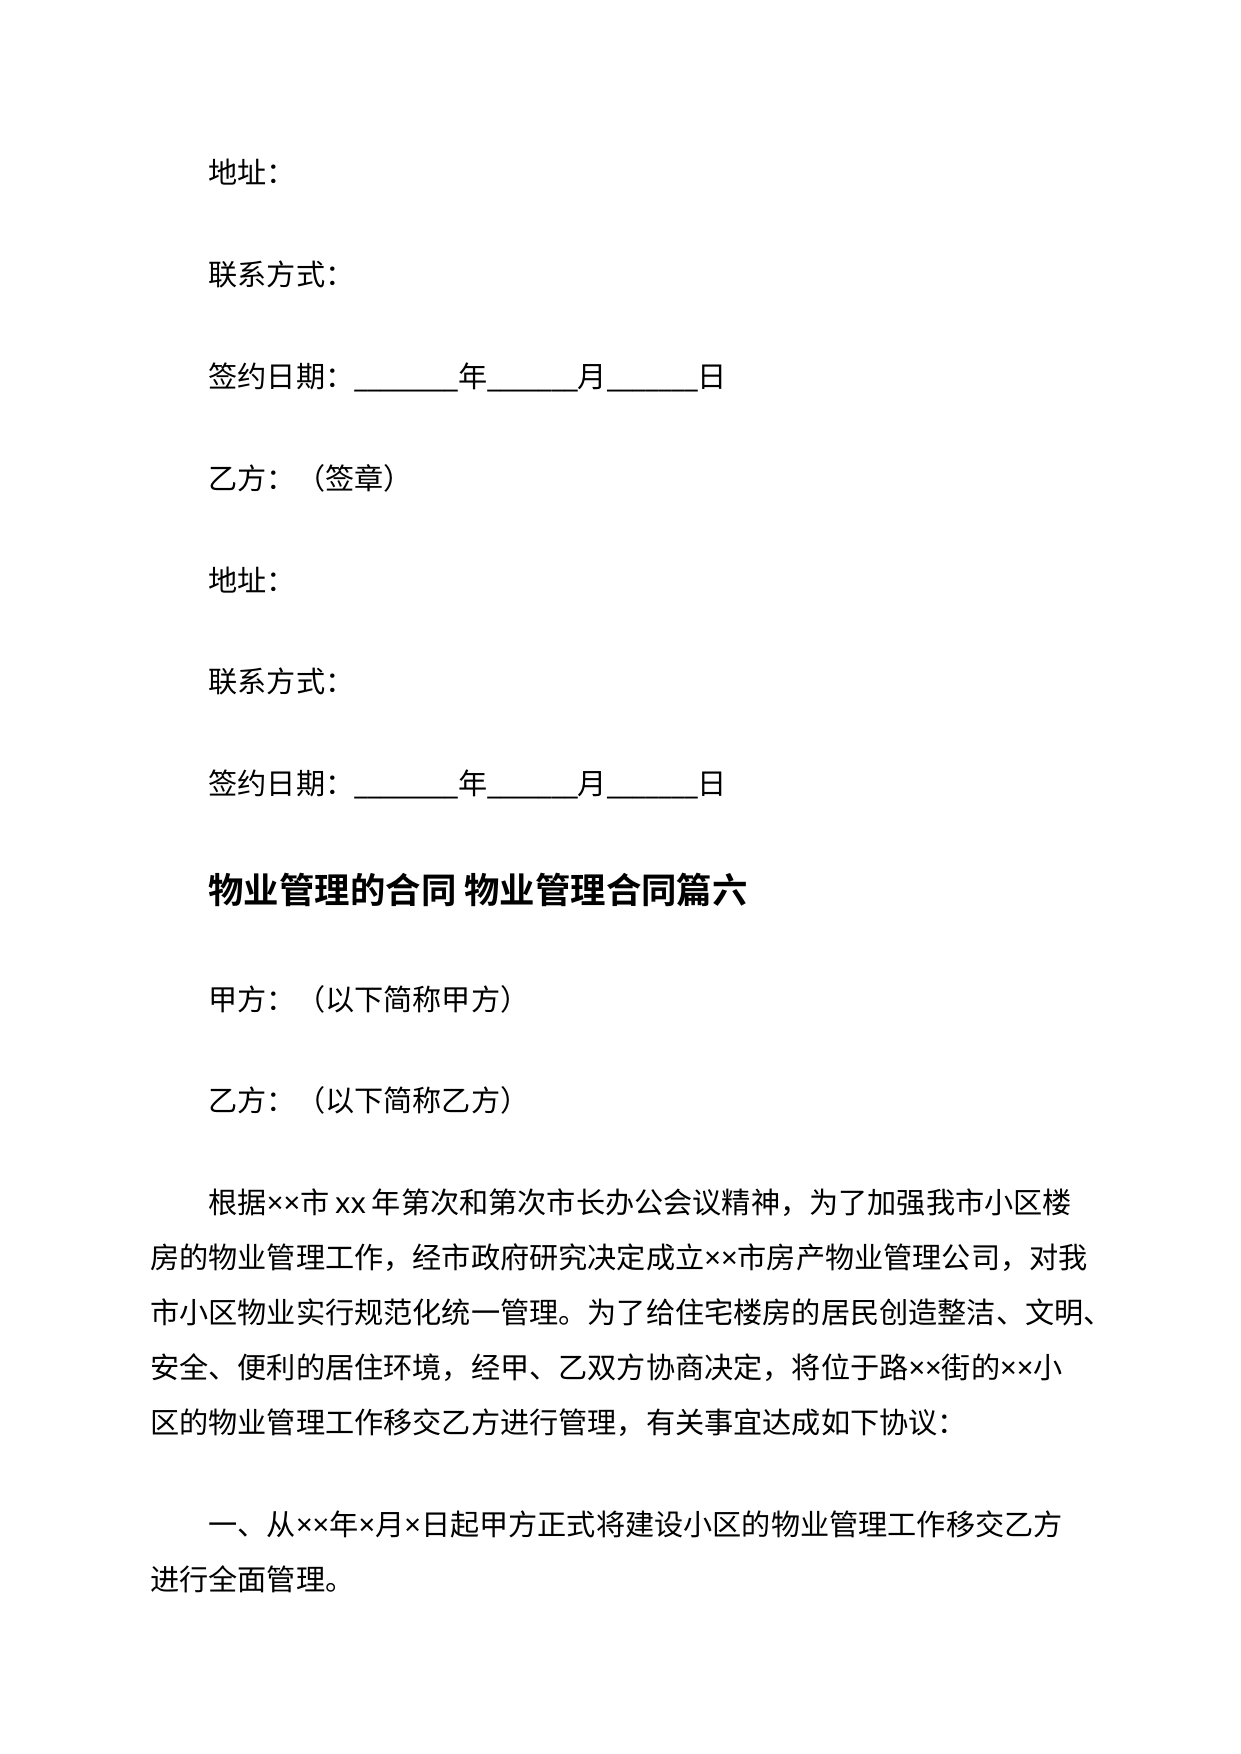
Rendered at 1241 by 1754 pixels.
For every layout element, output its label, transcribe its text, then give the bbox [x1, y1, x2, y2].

text 根据××市xx年第次和第次市长办公会议精神，为了加强我市小区楼房的物业管理工作，经市政府研究决定成立××市房产物业管理公司，对我市小区物业实行规范化统一管理。为了给住宅楼房的居民创造整洁、文明、安全、便利的居住环境，经甲、乙双方协商决定，将位于路××街的××小区的物业管理工作移交乙方进行管理，有关事宜达成如下协议： [150, 1180, 1090, 1442]
text 联系方式： [150, 252, 1090, 294]
text 地址： [150, 557, 1090, 599]
text 物业管理的合同 物业管理合同篇六 [150, 863, 1090, 914]
text 联系方式： [150, 659, 1090, 701]
text 一、从××年×月×日起甲方正式将建设小区的物业管理工作移交乙方进行全面管理。 [150, 1501, 1090, 1599]
text 地址： [150, 150, 1090, 192]
text 签约日期：________年_______月_______日 [150, 353, 1090, 396]
text 乙方：（以下简称乙方） [150, 1078, 1090, 1120]
text 签约日期：________年_______月_______日 [150, 761, 1090, 803]
text 甲方：（以下简称甲方） [150, 976, 1090, 1018]
text 乙方：（签章） [150, 456, 1090, 498]
